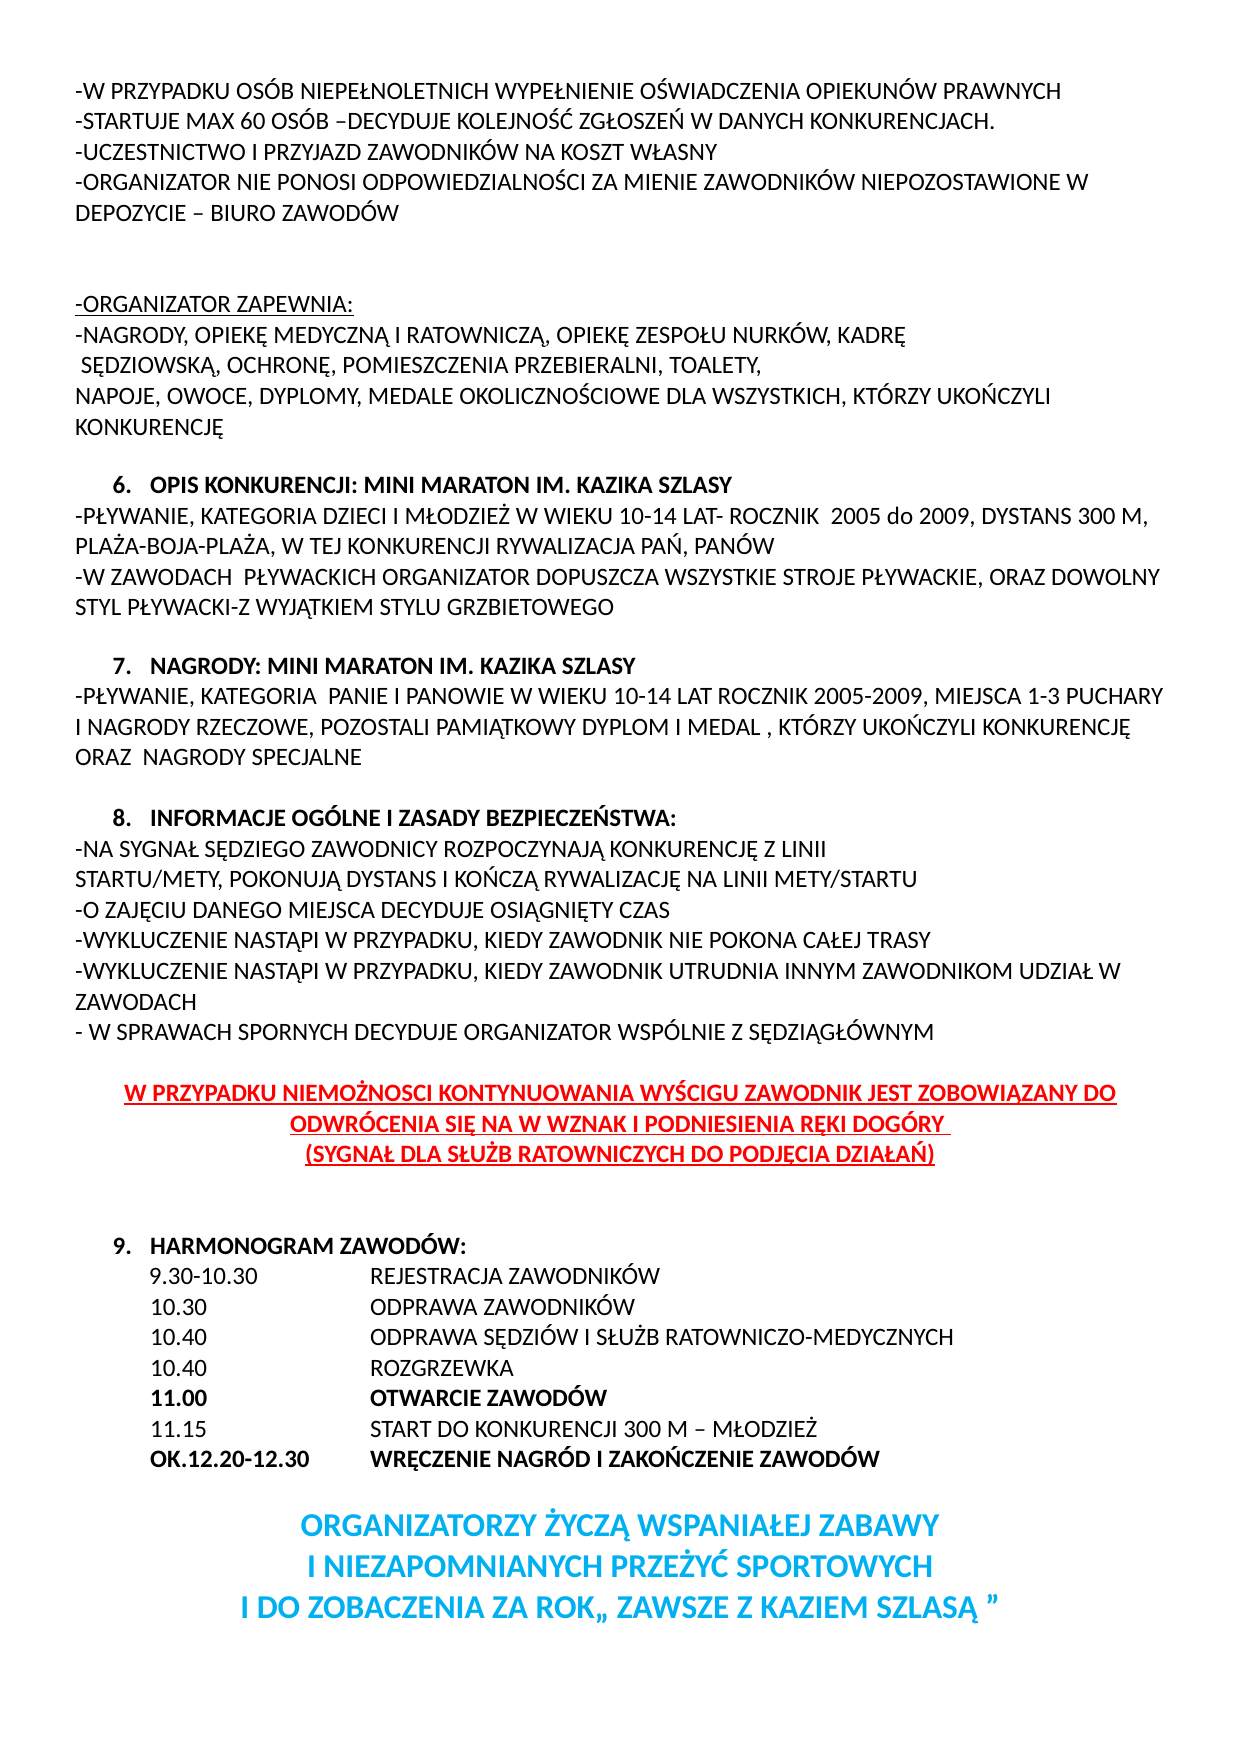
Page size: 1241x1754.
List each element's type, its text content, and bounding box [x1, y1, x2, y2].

text I DO ZOBACZENIA ZA ROK„ ZAWSZE Z KAZIEM SZLASĄ ” [75, 1586, 1165, 1627]
text NAPOJE, OWOCE, DYPLOMY, MEDALE OKOLICZNOŚCIOWE DLA WSZYSTKICH, KTÓRZY UKOŃCZYLI KONKURENCJĘ [75, 380, 1165, 441]
text -O ZAJĘCIU DANEGO MIEJSCA DECYDUJE OSIĄGNIĘTY CZAS [75, 894, 1165, 924]
list 11.15 START DO KONKURENCJI 300 M – MŁODZIEŻ [150, 1413, 1165, 1443]
text I NAGRODY RZECZOWE, POZOSTALI PAMIĄTKOWY DYPLOM I MEDAL , KTÓRZY UKOŃCZYLI KONKURENCJĘ ORAZ NAGRODY SPECJALNE [75, 711, 1165, 772]
text -STARTUJE MAX 60 OSÓB –DECYDUJE KOLEJNOŚĆ ZGŁOSZEŃ W DANYCH KONKURENCJACH. [75, 106, 1165, 136]
text I NIEZAPOMNIANYCH PRZEŻYĆ SPORTOWYCH [75, 1545, 1165, 1586]
list W PRZYPADKU NIEMOŻNOSCI KONTYNUOWANIA WYŚCIGU ZAWODNIK JEST ZOBOWIĄZANY DO ODWRÓCENIA SIĘ NA W WZNAK I PODNIESIENIA RĘKI DOGÓRY (SYGNAŁ DLA SŁUŻB RATOWNICZYCH DO PODJĘCIA DZIAŁAŃ) [75, 1077, 1165, 1169]
text -PŁYWANIE, KATEGORIA DZIECI I MŁODZIEŻ W WIEKU 10-14 LAT- ROCZNIK 2005 do 2009, DYSTANS 300 M, PLAŻA-BOJA-PLAŻA, W TEJ KONKURENCJI RYWALIZACJA PAŃ, PANÓW [75, 500, 1165, 561]
list 10.40 ODPRAWA SĘDZIÓW I SŁUŻB RATOWNICZO-MEDYCZNYCH [150, 1321, 1165, 1352]
list NAGRODY: MINI MARATON IM. KAZIKA SZLASY [112, 650, 1165, 680]
list 11.00 OTWARCIE ZAWODÓW [150, 1382, 1165, 1413]
list HARMONOGRAM ZAWODÓW: [112, 1230, 1165, 1260]
text STARTU/METY, POKONUJĄ DYSTANS I KOŃCZĄ RYWALIZACJĘ NA LINII METY/STARTU [75, 863, 1165, 894]
list 10.30 ODPRAWA ZAWODNIKÓW [150, 1291, 1165, 1321]
text -NAGRODY, OPIEKĘ MEDYCZNĄ I RATOWNICZĄ, OPIEKĘ ZESPOŁU NURKÓW, KADRĘ [75, 319, 1165, 350]
text SĘDZIOWSKĄ, OCHRONĘ, POMIESZCZENIA PRZEBIERALNI, TOALETY, [75, 350, 1165, 380]
text -UCZESTNICTWO I PRZYJAZD ZAWODNIKÓW NA KOSZT WŁASNY [75, 136, 1165, 167]
text -PŁYWANIE, KATEGORIA PANIE I PANOWIE W WIEKU 10-14 LAT ROCZNIK 2005-2009, MIEJSCA 1-3 PUCHARY [75, 680, 1165, 711]
text ORGANIZATORZY ŻYCZĄ WSPANIAŁEJ ZABAWY [75, 1504, 1165, 1545]
text 9.30-10.30 REJESTRACJA ZAWODNIKÓW [75, 1260, 1165, 1291]
text -W ZAWODACH PŁYWACKICH ORGANIZATOR DOPUSZCZA WSZYSTKIE STROJE PŁYWACKIE, ORAZ DOWOLNY STYL PŁYWACKI-Z WYJĄTKIEM STYLU GRZBIETOWEGO [75, 561, 1165, 622]
text -NA SYGNAŁ SĘDZIEGO ZAWODNICY ROZPOCZYNAJĄ KONKURENCJĘ Z LINII [75, 833, 1165, 863]
list INFORMACJE OGÓLNE I ZASADY BEZPIECZEŃSTWA: [112, 802, 1165, 833]
list OPIS KONKURENCJI: MINI MARATON IM. KAZIKA SZLASY [112, 469, 1165, 500]
text -WYKLUCZENIE NASTĄPI W PRZYPADKU, KIEDY ZAWODNIK UTRUDNIA INNYM ZAWODNIKOM UDZIAŁ W ZAWODACH - W SPRAWACH SPORNYCH DECYDUJE ORGANIZATOR WSPÓLNIE Z SĘDZIĄGŁÓWNYM [75, 955, 1165, 1047]
text -W PRZYPADKU OSÓB NIEPEŁNOLETNICH WYPEŁNIENIE OŚWIADCZENIA OPIEKUNÓW PRAWNYCH [75, 75, 1165, 106]
text -WYKLUCZENIE NASTĄPI W PRZYPADKU, KIEDY ZAWODNIK NIE POKONA CAŁEJ TRASY [75, 924, 1165, 955]
list OK.12.20-12.30 WRĘCZENIE NAGRÓD I ZAKOŃCZENIE ZAWODÓW [150, 1443, 1165, 1474]
list 10.40 ROZGRZEWKA [150, 1352, 1165, 1382]
text -ORGANIZATOR NIE PONOSI ODPOWIEDZIALNOŚCI ZA MIENIE ZAWODNIKÓW NIEPOZOSTAWIONE W DEPOZYCIE – BIURO ZAWODÓW [75, 167, 1165, 228]
text -ORGANIZATOR ZAPEWNIA: [75, 289, 1165, 319]
